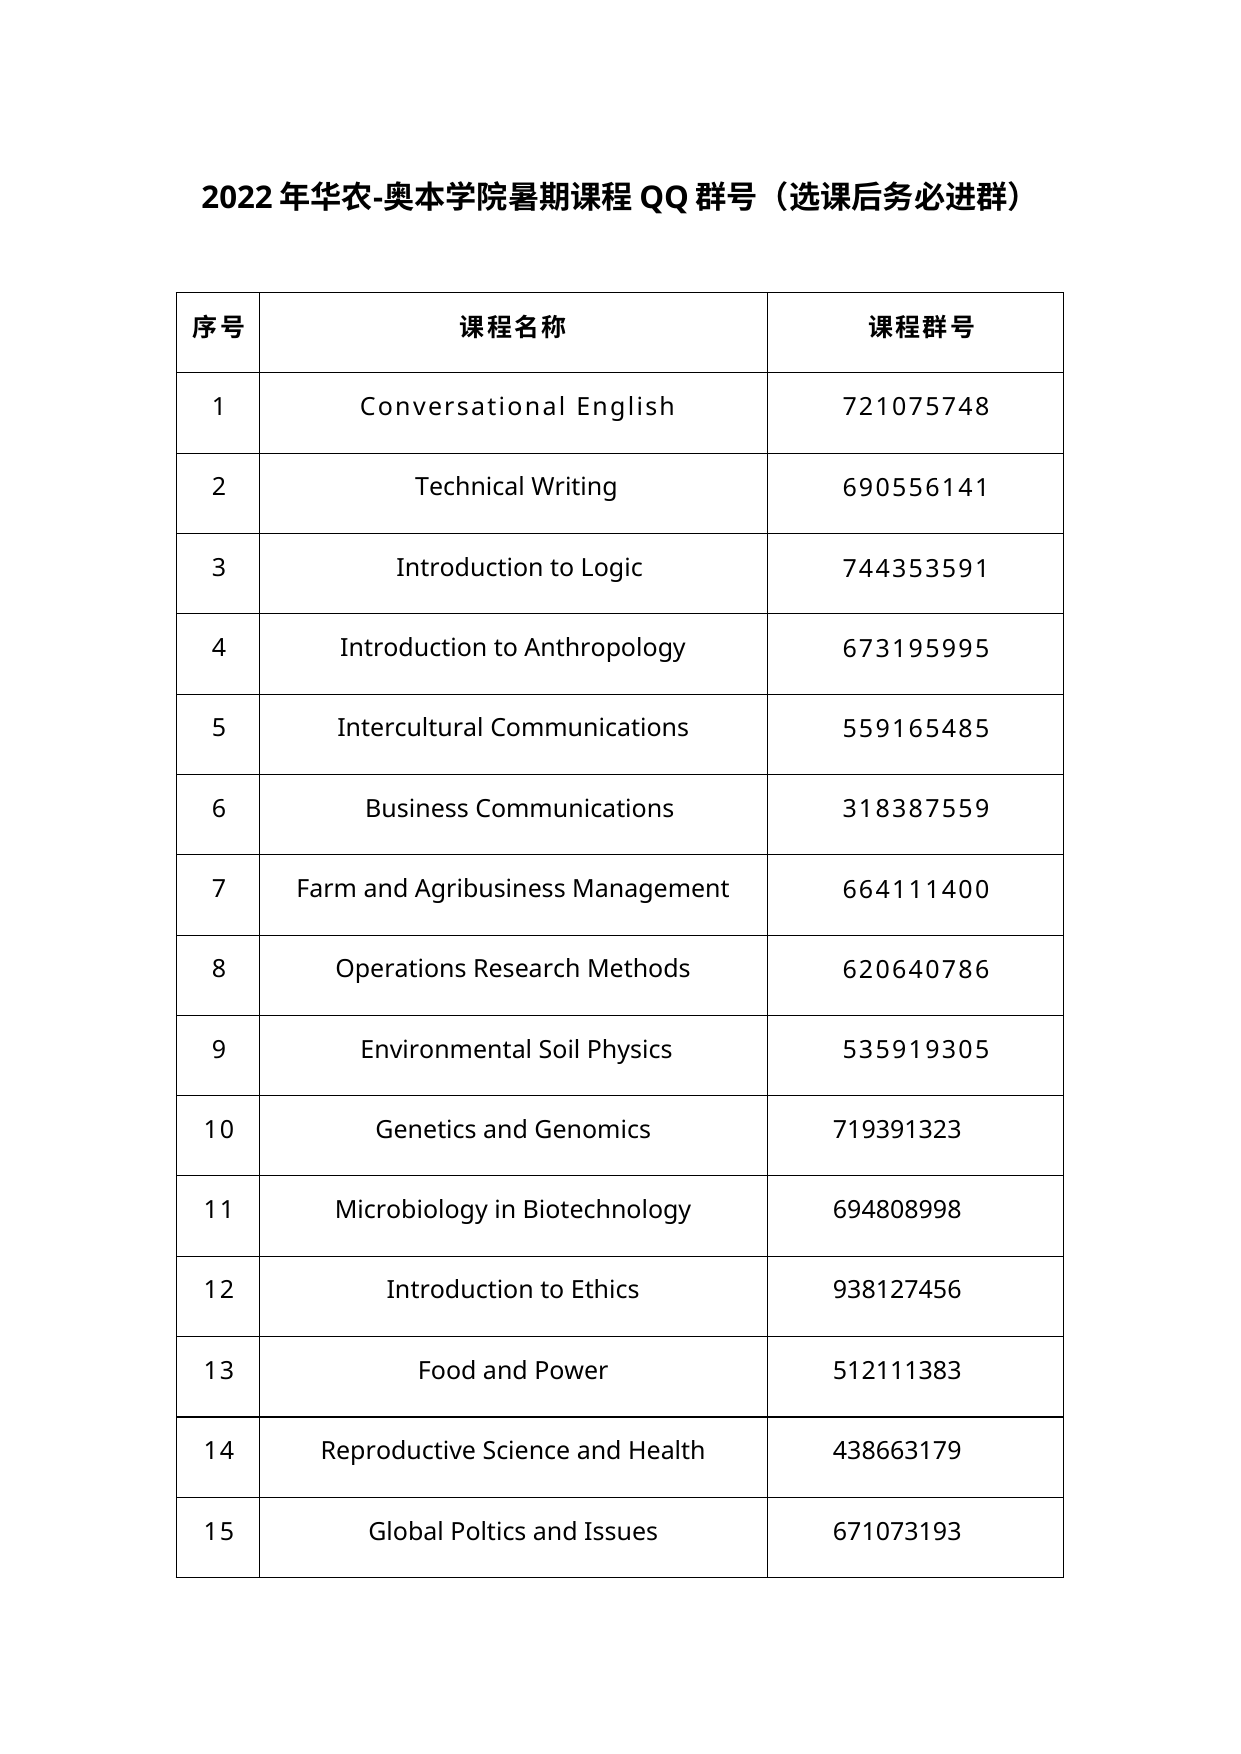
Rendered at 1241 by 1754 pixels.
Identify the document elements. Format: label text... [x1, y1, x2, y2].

table_cell Environmental Soil Physics [260, 1016, 767, 1095]
table_cell 719391323 [768, 1096, 1063, 1175]
table_cell 13 [177, 1337, 259, 1416]
table_cell 3 [177, 534, 259, 613]
table_cell 12 [177, 1257, 259, 1336]
table_cell Business Communications [260, 775, 767, 854]
table_cell 5 [177, 695, 259, 774]
table_cell 10 [177, 1096, 259, 1175]
table_cell 4 [177, 614, 259, 693]
table_cell 694808998 [768, 1176, 1063, 1256]
table_cell 671073193 [768, 1498, 1063, 1577]
text 2022年华农-奥本学院暑期课程QQ群号（选课后务必进群） [187, 162, 1053, 227]
table_cell 721075748 [768, 373, 1063, 453]
table_cell Food and Power [260, 1337, 767, 1416]
table_cell Genetics and Genomics [260, 1096, 767, 1175]
table_cell 7 [177, 855, 259, 934]
table_cell 664111400 [768, 855, 1063, 934]
table_cell 535919305 [768, 1016, 1063, 1095]
table_cell 938127456 [768, 1257, 1063, 1336]
table_cell 1 [177, 373, 259, 453]
table_cell 744353591 [768, 534, 1063, 613]
table_cell Introduction to Logic [260, 534, 767, 613]
table_cell 673195995 [768, 614, 1063, 693]
table_cell 512111383 [768, 1337, 1063, 1416]
table_cell 14 [177, 1418, 259, 1497]
table_cell 559165485 [768, 695, 1063, 774]
table_cell Intercultural Communications [260, 695, 767, 774]
table_cell 438663179 [768, 1418, 1063, 1497]
table_cell 9 [177, 1016, 259, 1095]
table_cell 6 [177, 775, 259, 854]
table_cell Microbiology in Biotechnology [260, 1176, 767, 1256]
table_header 课程名称 [260, 293, 767, 372]
table_cell 318387559 [768, 775, 1063, 854]
table_cell Introduction to Anthropology [260, 614, 767, 693]
table_cell Farm and Agribusiness Management [260, 855, 767, 934]
table_cell Technical Writing [260, 454, 767, 533]
table_cell 11 [177, 1176, 259, 1256]
table_cell Global Poltics and Issues [260, 1498, 767, 1577]
table_cell Operations Research Methods [260, 936, 767, 1015]
table_cell 8 [177, 936, 259, 1015]
table_cell 15 [177, 1498, 259, 1577]
table_cell Introduction to Ethics [260, 1257, 767, 1336]
table_cell 2 [177, 454, 259, 533]
table_header 序号 [177, 293, 259, 372]
table_cell 690556141 [768, 454, 1063, 533]
table_cell Conversational English [260, 373, 767, 453]
table_cell Reproductive Science and Health [260, 1418, 767, 1497]
table_header 课程群号 [768, 293, 1063, 372]
table_cell 620640786 [768, 936, 1063, 1015]
